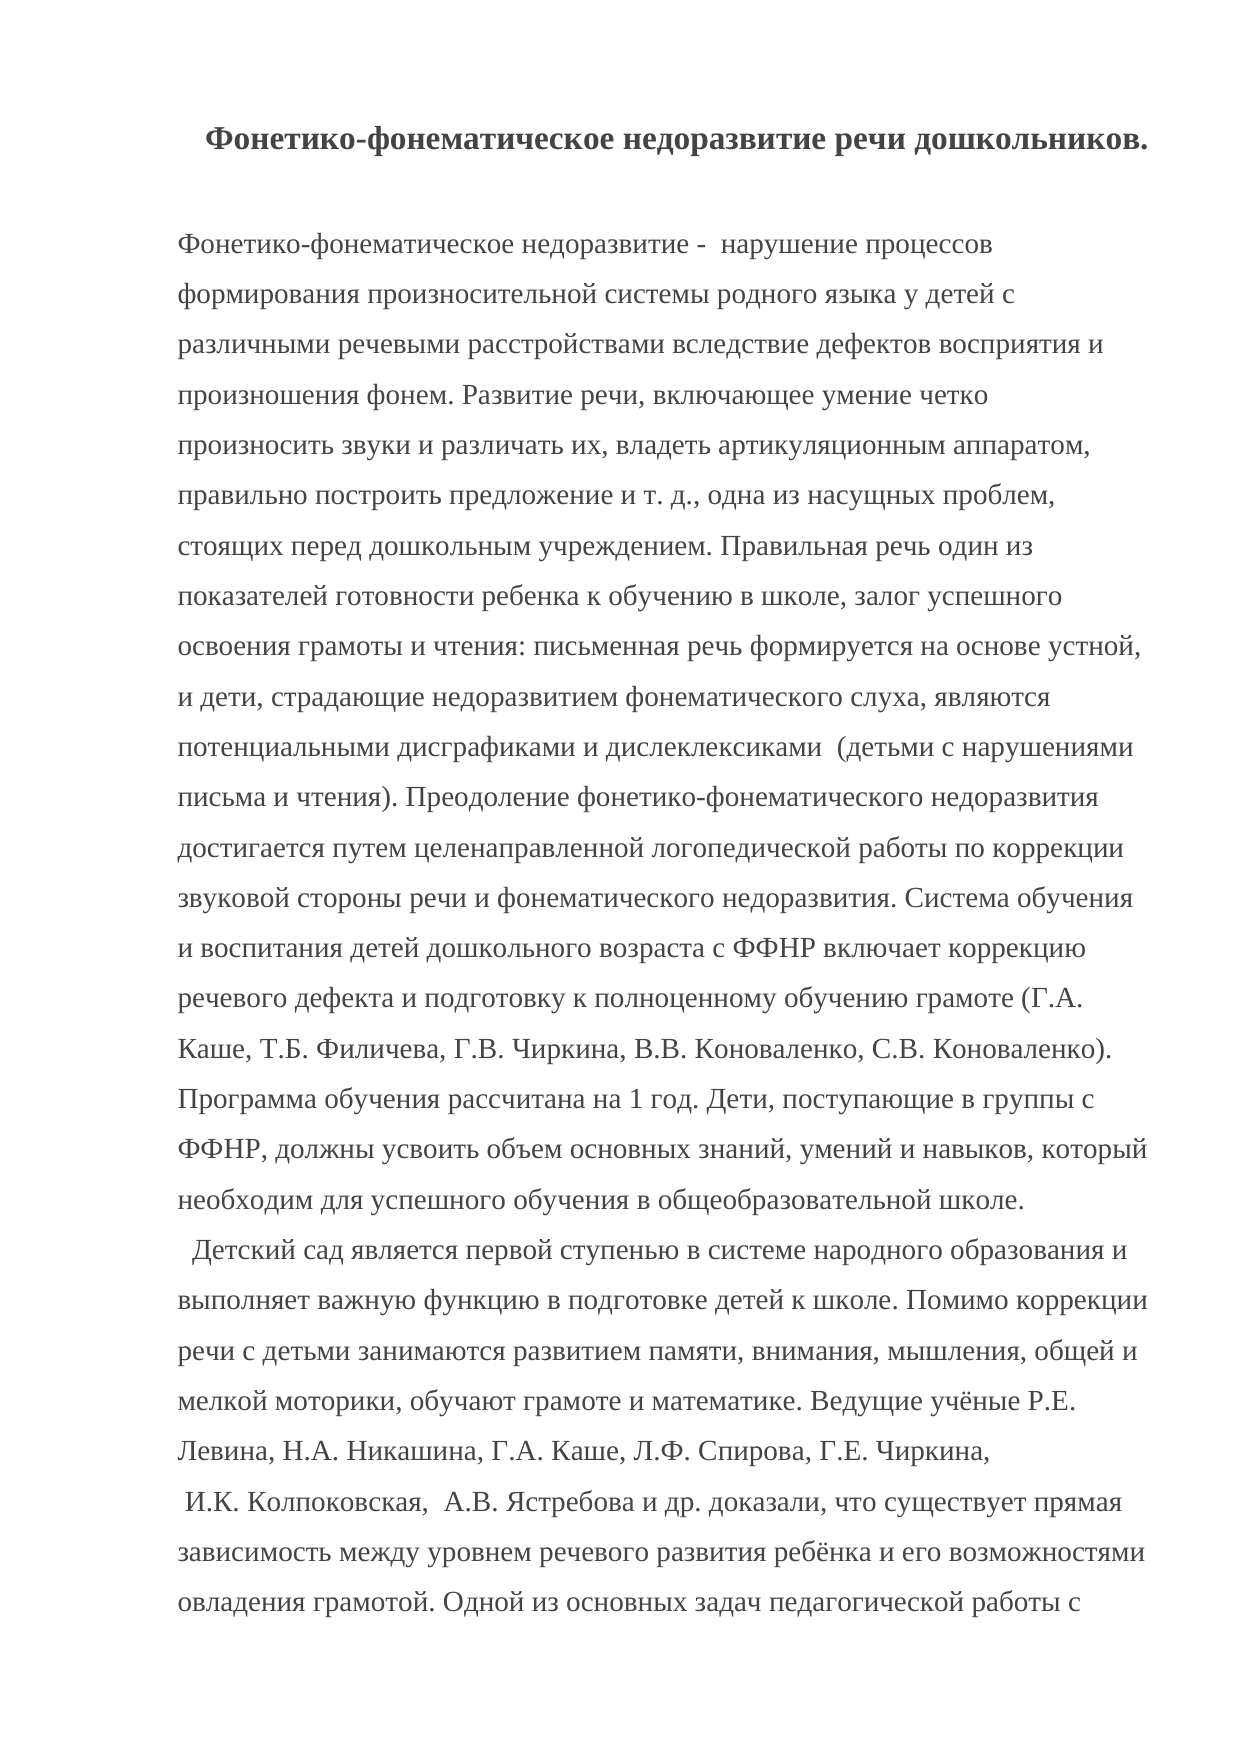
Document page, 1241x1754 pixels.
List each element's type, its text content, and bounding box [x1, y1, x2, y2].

text Детский сад является первой ступенью в системе народного образования и выполняет важную функцию в подготовке детей к школе. Помимо коррекции речи с детьми занимаются развитием памяти, внимания, мышления, общей и мелкой моторики, обучают грамоте и математике. Ведущие учёные Р.Е. Левина, Н.А. Никашина, Г.А. Каше, Л.Ф. Спирова, Г.Е. Чиркина, [177, 1232, 1152, 1467]
text Фонетико-фонематическое недоразвитие речи дошкольников. [177, 118, 1152, 156]
text Фонетико-фонематическое недоразвитие - нарушение процессов формирования произносительной системы родного языка у детей с различными речевыми расстройствами вследствие дефектов восприятия и произношения фонем. Развитие речи, включающее умение четко произносить звуки и различать их, владеть артикуляционным аппаратом, правильно построить предложение и т. д., одна из насущных проблем, стоящих перед дошкольным учреждением. Правильная речь один из показателей готовности ребенка к обучению в школе, залог успешного освоения грамоты и чтения: письменная речь формируется на основе устной, и дети, страдающие недоразвитием фонематического слуха, являются потенциальными дисграфиками и дислеклексиками (детьми с нарушениями письма и чтения). Преодоление фонетико-фонематического недоразвития достигается путем целенаправленной логопедической работы по коррекции звуковой стороны речи и фонематического недоразвития. Система обучения и воспитания детей дошкольного возраста с ФФНР включает коррекцию речевого дефекта и подготовку к полноценному обучению грамоте (Г.А. Каше, Т.Б. Филичева, Г.В. Чиркина, В.В. Коноваленко, С.В. Коноваленко). Программа обучения рассчитана на 1 год. Дети, поступающие в группы с ФФНР, должны усвоить объем основных знаний, умений и навыков, который необходим для успешного обучения в общеобразовательной школе. [177, 226, 1152, 1215]
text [177, 1484, 1152, 1618]
